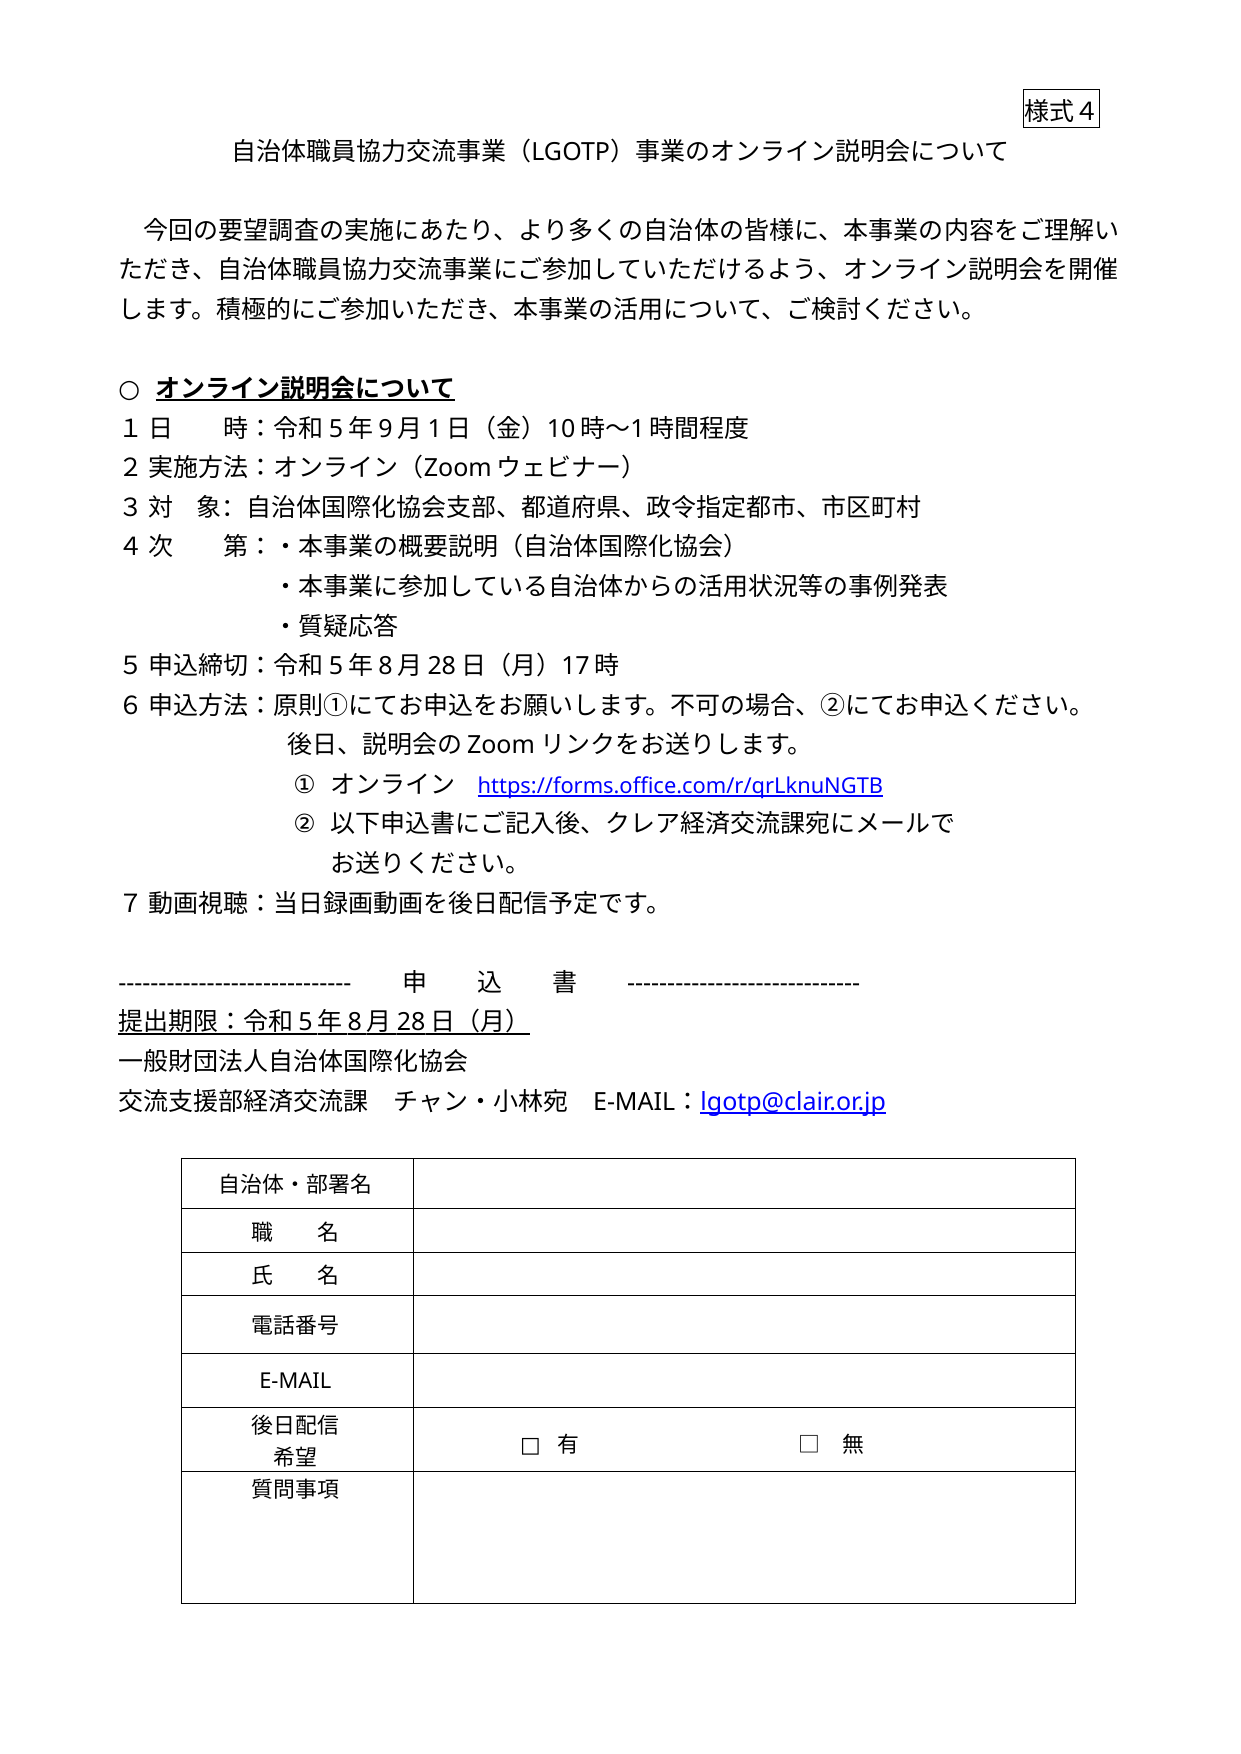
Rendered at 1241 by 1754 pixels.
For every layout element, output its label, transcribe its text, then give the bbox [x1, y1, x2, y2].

text ５ 申込締切：令和5年8月28日（月）17時 [118, 643, 1122, 682]
table_header [414, 1159, 1075, 1208]
table_cell [414, 1296, 1075, 1352]
text １ 日 時：令和5年9月1日（金）10時～1時間程度 [118, 405, 1122, 445]
list オンライン https://forms.office.com/r/qrLknuNGTB [293, 762, 1122, 801]
text ３ 対 象：自治体国際化協会支部、都道府県、政令指定都市、市区町村 [118, 484, 1122, 524]
text ----------------------------- 申 込 書 ----------------------------- [118, 959, 1122, 999]
table_cell 氏 名 [182, 1253, 413, 1295]
table_cell [414, 1472, 1075, 1603]
table_cell 有 □ 無 [414, 1408, 1075, 1471]
text ・質疑応答 [118, 603, 1122, 643]
text ４ 次 第：・本事業の概要説明（自治体国際化協会） [118, 524, 1122, 564]
text 後日、説明会のZoomリンクをお送りします。 [249, 722, 1122, 762]
text 自治体職員協力交流事業（LGOTP）事業のオンライン説明会について [118, 128, 1122, 168]
table_header 自治体・部署名 [182, 1159, 413, 1208]
text 提出期限：令和5年8月28日（月） [118, 999, 1122, 1039]
table_cell 質問事項 [182, 1472, 413, 1603]
text 今回の要望調査の実施にあたり、より多くの自治体の皆様に、本事業の内容をご理解いただき、自治体職員協力交流事業にご参加していただけるよう、オンライン説明会を開催します。積極的にご参加いただき、本事業の活用について、ご検討ください。 [118, 207, 1122, 326]
table_cell 電話番号 [182, 1296, 413, 1352]
table_cell 職 名 [182, 1209, 413, 1252]
table_cell [414, 1209, 1075, 1252]
list オンライン説明会について [118, 366, 1122, 405]
table_cell [414, 1354, 1075, 1407]
table_cell 後日配信 希望 [182, 1408, 413, 1471]
table_cell [414, 1253, 1075, 1295]
table_cell E-MAIL [182, 1354, 413, 1407]
text ・本事業に参加している自治体からの活用状況等の事例発表 [118, 564, 1122, 603]
text ２ 実施方法：オンライン（Zoomウェビナー） [118, 445, 1122, 484]
text ７ 動画視聴：当日録画動画を後日配信予定です。 [118, 880, 1122, 920]
list お送りください。 [331, 841, 1122, 880]
text ６ 申込方法：原則①にてお申込をお願いします。不可の場合、②にてお申込ください。 [118, 682, 1122, 722]
text 一般財団法人自治体国際化協会 [118, 1039, 1122, 1078]
text 交流支援部経済交流課 チャン・小林宛 E-MAIL：lgotp@clair.or.jp [118, 1078, 1122, 1118]
list 以下申込書にご記入後、クレア経済交流課宛にメールで [293, 801, 1122, 841]
